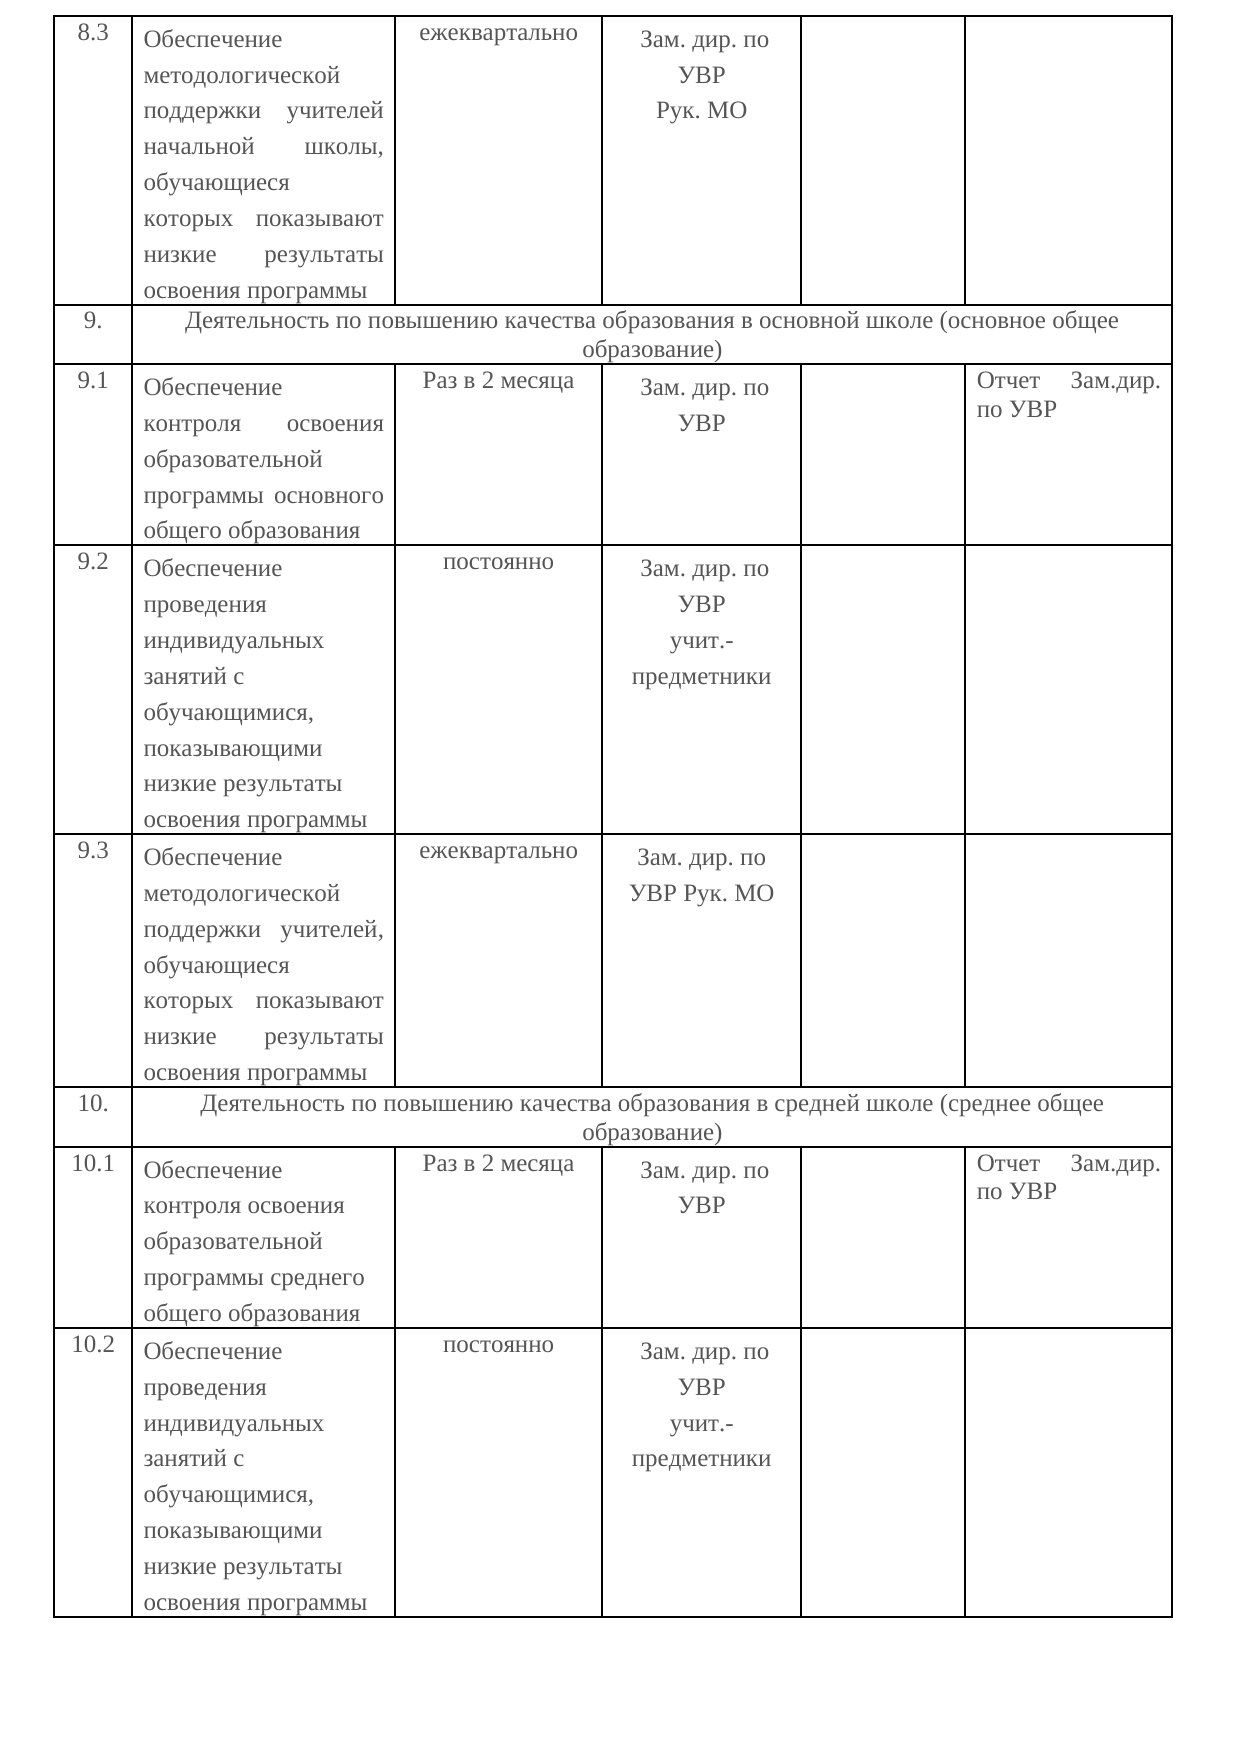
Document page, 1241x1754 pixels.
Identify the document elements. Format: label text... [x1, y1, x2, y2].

table_cell 8.3 [55, 17, 131, 303]
table_cell 9.2 [55, 546, 131, 833]
table_cell Обеспечение контроля освоения образовательной программы основного общего образования [133, 365, 394, 544]
table_cell Обеспечение методологической поддержки учителей, обучающиеся которых показывают низкие результаты освоения программы [133, 835, 394, 1086]
table_cell [966, 835, 1171, 1086]
table_cell [802, 17, 964, 303]
table_cell Зам. дир. по УВР Рук. МО [603, 17, 800, 303]
table_cell 9.1 [55, 365, 131, 544]
table_cell Деятельность по повышению качества образования в средней школе (среднее общее образование) [133, 1088, 1171, 1146]
table_cell [966, 546, 1171, 833]
table_cell 10. [55, 1088, 131, 1146]
table_cell [802, 365, 964, 544]
table_cell Отчет Зам.дир. по УВР [966, 1148, 1171, 1327]
table_cell Обеспечение контроля освоения образовательной программы среднего общего образования [133, 1148, 394, 1327]
table_cell ежеквартально [396, 835, 601, 1086]
table_cell [802, 835, 964, 1086]
table_cell Отчет Зам.дир. по УВР [966, 365, 1171, 544]
table_cell Раз в 2 месяца [396, 365, 601, 544]
table_cell Обеспечение проведения индивидуальных занятий с обучающимися, показывающими низкие результаты освоения программы [133, 1329, 394, 1616]
table_cell 9.3 [55, 835, 131, 1086]
table_cell Зам. дир. по УВР [603, 1148, 800, 1327]
table_cell 9. [55, 306, 131, 363]
table_cell [802, 1329, 964, 1616]
table_cell Зам. дир. по УВР Рук. МО [603, 835, 800, 1086]
table_cell [966, 1329, 1171, 1616]
table_cell Зам. дир. по УВР [603, 365, 800, 544]
table_cell [802, 546, 964, 833]
table_cell 10.1 [55, 1148, 131, 1327]
table_cell [966, 17, 1171, 303]
table_cell ежеквартально [396, 17, 601, 303]
table_cell Обеспечение проведения индивидуальных занятий с обучающимися, показывающими низкие результаты освоения программы [133, 546, 394, 833]
table_cell Обеспечение методологической поддержки учителей начальной школы, обучающиеся которых показывают низкие результаты освоения программы [133, 17, 394, 303]
table_cell постоянно [396, 1329, 601, 1616]
table_cell [802, 1148, 964, 1327]
table_cell Раз в 2 месяца [396, 1148, 601, 1327]
table_cell Деятельность по повышению качества образования в основной школе (основное общее образование) [133, 306, 1171, 363]
table_cell постоянно [396, 546, 601, 833]
table_cell Зам. дир. по УВР учит.-предметники [603, 546, 800, 833]
table_cell 10.2 [55, 1329, 131, 1616]
table_cell Зам. дир. по УВР учит.-предметники [603, 1329, 800, 1616]
